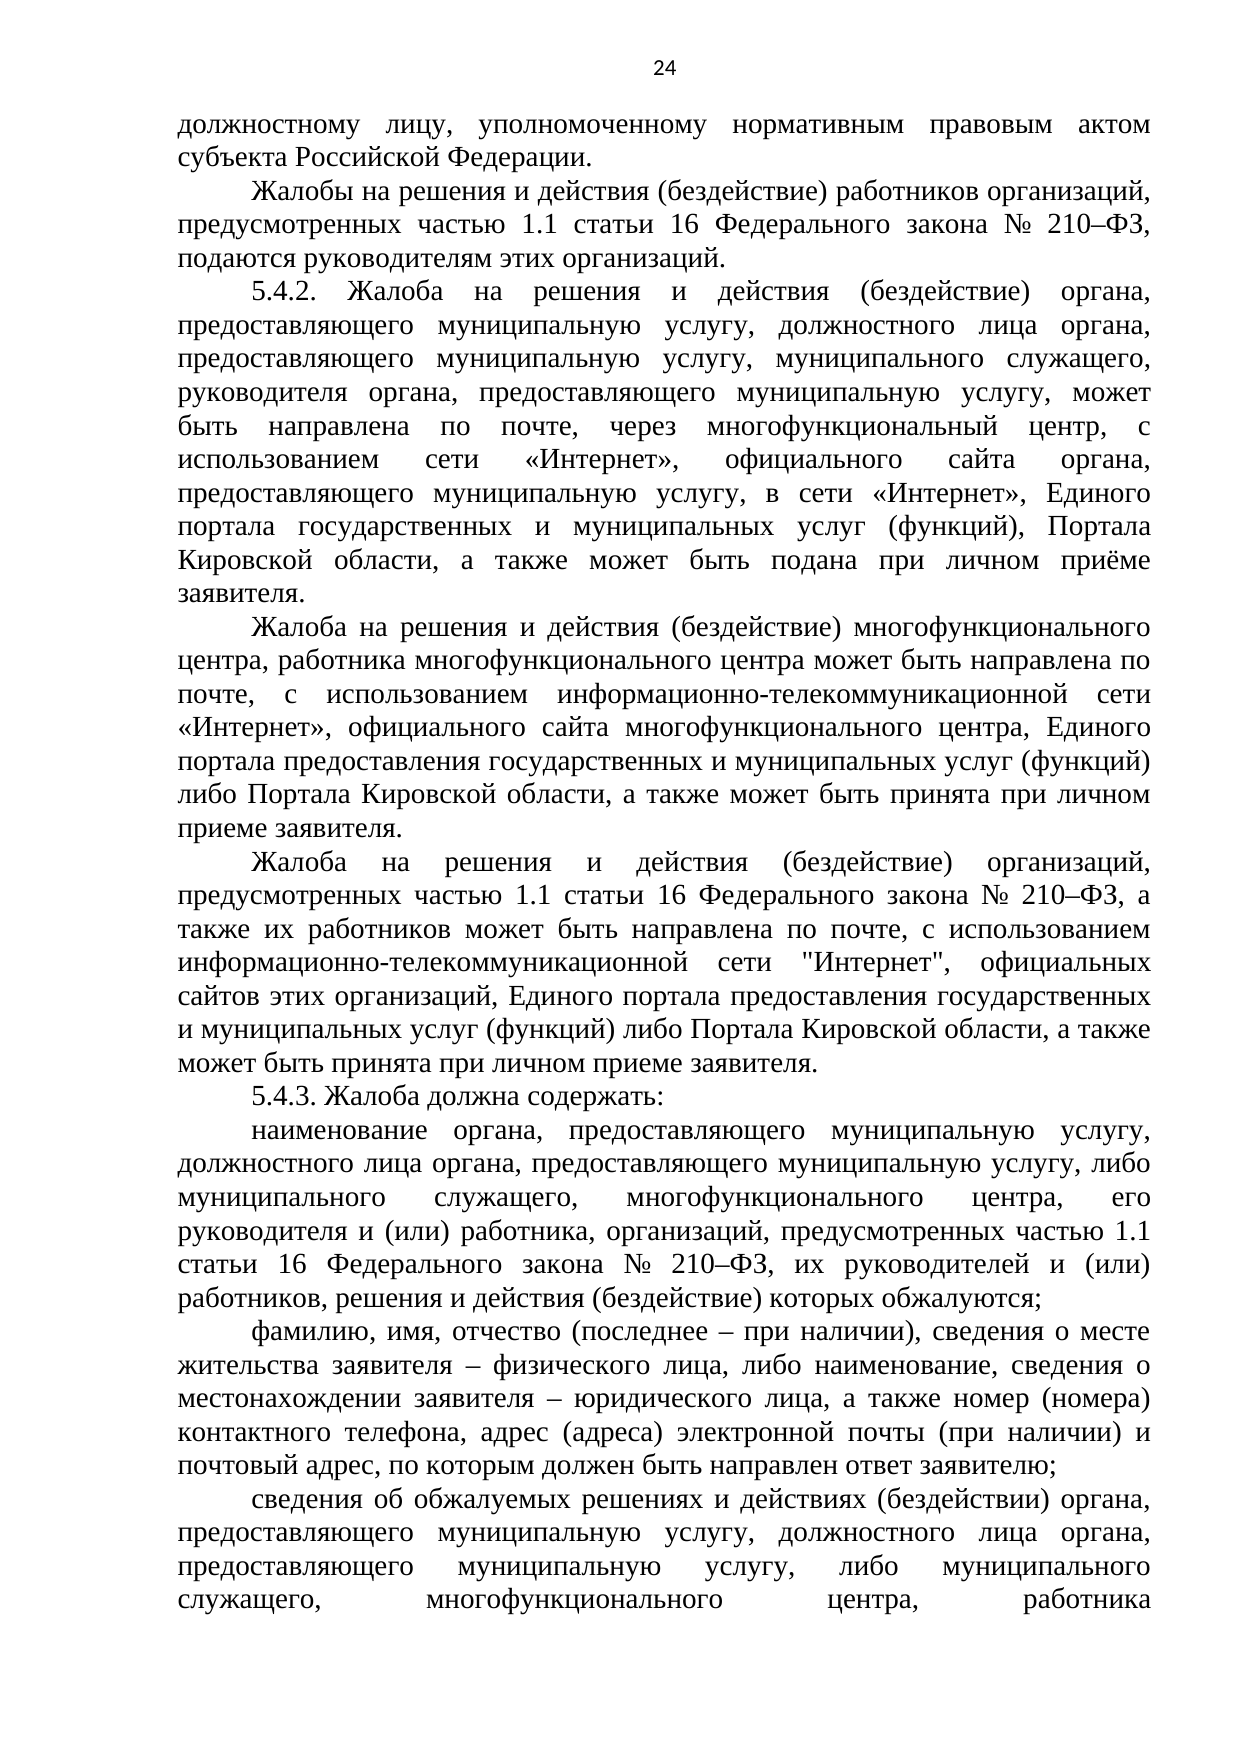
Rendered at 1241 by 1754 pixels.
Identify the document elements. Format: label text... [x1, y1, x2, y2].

text Жалобы на решения и действия (бездействие) работников организаций, предусмотренных частью 1.1 статьи 16 Федерального закона № 210–ФЗ, подаются руководителям этих организаций. [177, 173, 1152, 273]
text Жалоба на решения и действия (бездействие) организаций, предусмотренных частью 1.1 статьи 16 Федерального закона № 210–ФЗ, а также их работников может быть направлена по почте, с использованием информационно-телекоммуникационной сети "Интернет", официальных сайтов этих организаций, Единого портала предоставления государственных и муниципальных услуг (функций) либо Портала Кировской области, а также может быть принята при личном приеме заявителя. [177, 844, 1152, 1078]
text 5.4.3. Жалоба должна содержать: [177, 1078, 1152, 1112]
text наименование органа, предоставляющего муниципальную услугу, должностного лица органа, предоставляющего муниципальную услугу, либо муниципального служащего, многофункционального центра, его руководителя и (или) работника, организаций, предусмотренных частью 1.1 статьи 16 Федерального закона № 210–ФЗ, их руководителей и (или) работников, решения и действия (бездействие) которых обжалуются; [177, 1112, 1152, 1313]
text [177, 106, 1152, 173]
text фамилию, имя, отчество (последнее – при наличии), сведения о месте жительства заявителя – физического лица, либо наименование, сведения о местонахождении заявителя – юридического лица, а также номер (номера) контактного телефона, адрес (адреса) электронной почты (при наличии) и почтовый адрес, по которым должен быть направлен ответ заявителю; [177, 1313, 1152, 1481]
text Жалоба на решения и действия (бездействие) многофункционального центра, работника многофункционального центра может быть направлена по почте, с использованием информационно-телекоммуникационной сети «Интернет», официального сайта многофункционального центра, Единого портала предоставления государственных и муниципальных услуг (функций) либо Портала Кировской области, а также может быть принята при личном приеме заявителя. [177, 609, 1152, 844]
text 5.4.2. Жалоба на решения и действия (бездействие) органа, предоставляющего муниципальную услугу, должностного лица органа, предоставляющего муниципальную услугу, муниципального служащего, руководителя органа, предоставляющего муниципальную услугу, может быть направлена по почте, через многофункциональный центр, с использованием сети «Интернет», официального сайта органа, предоставляющего муниципальную услугу, в сети «Интернет», Единого портала государственных и муниципальных услуг (функций), Портала Кировской области, а также может быть подана при личном приёме заявителя. [177, 273, 1152, 609]
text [177, 1481, 1152, 1615]
